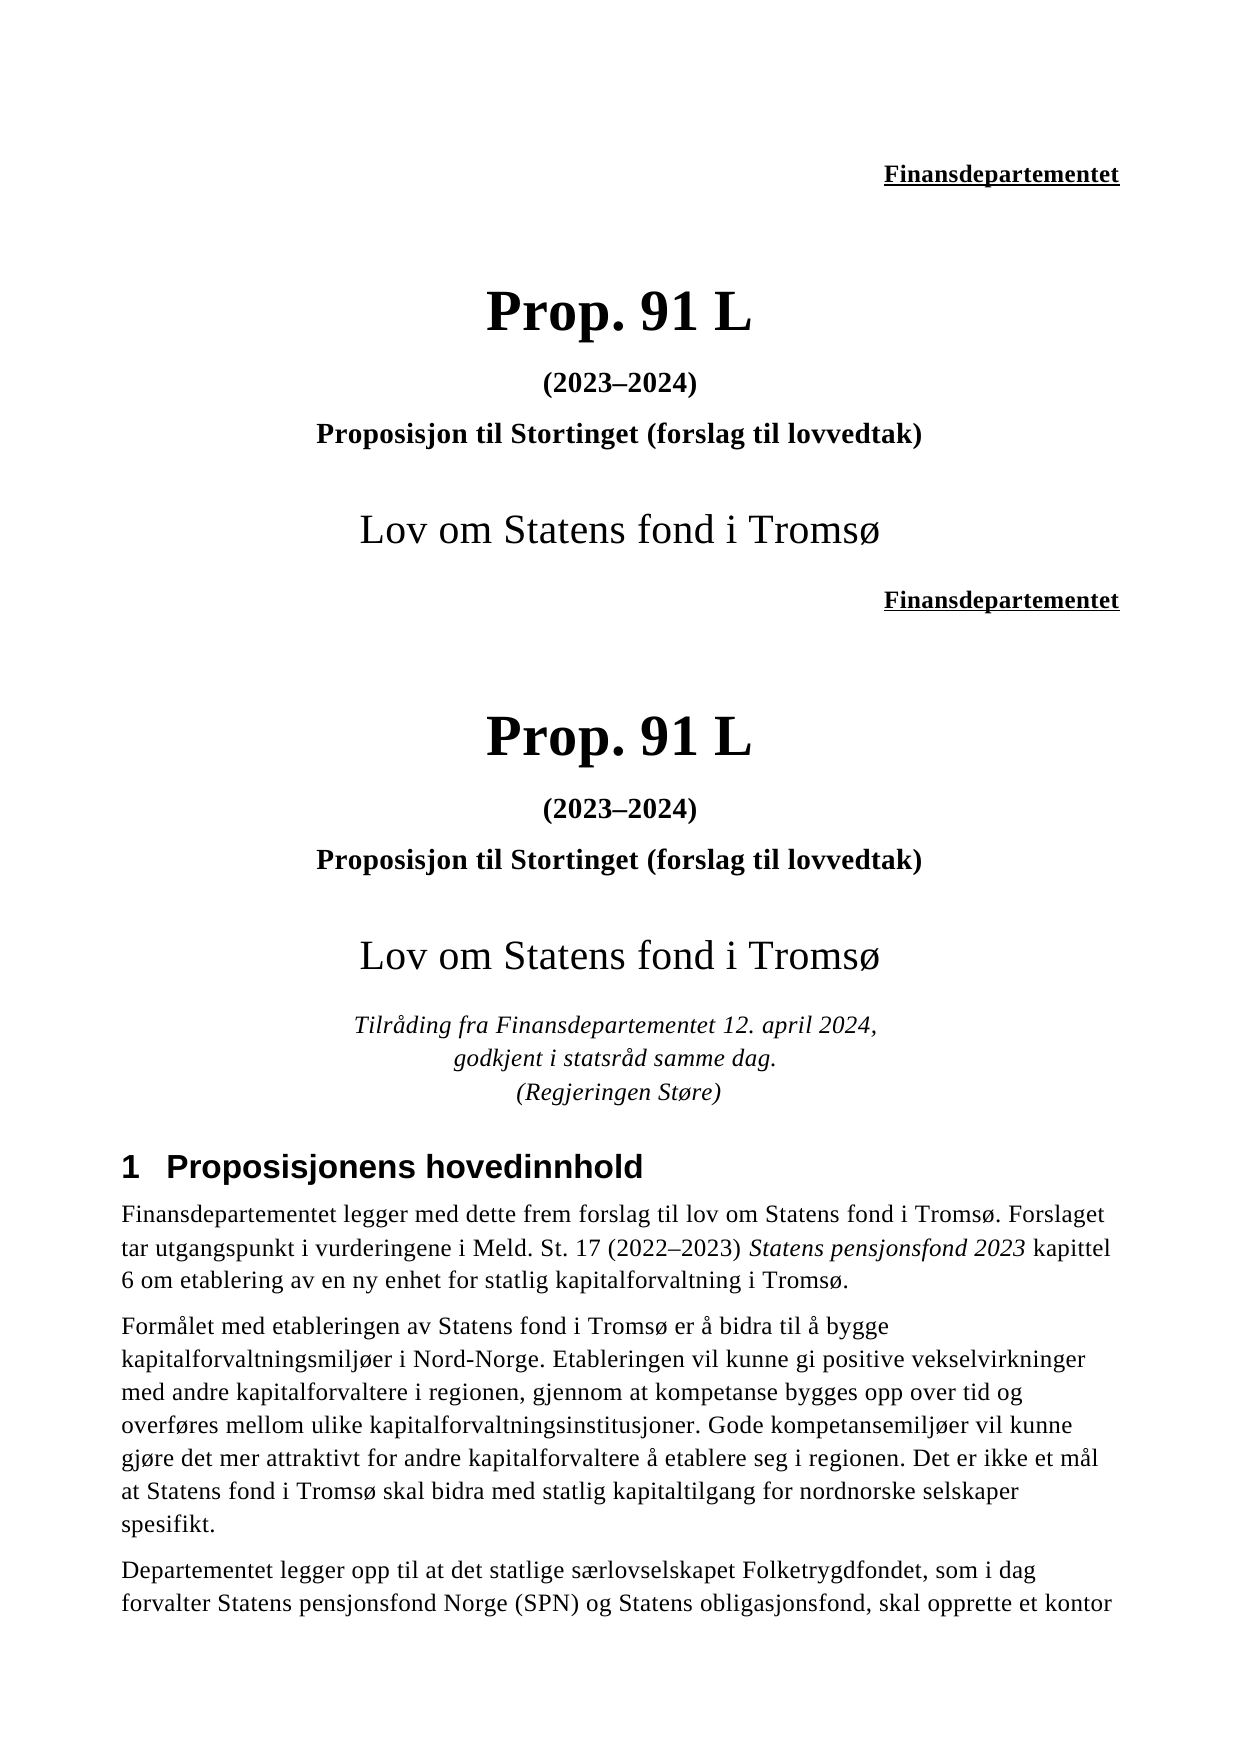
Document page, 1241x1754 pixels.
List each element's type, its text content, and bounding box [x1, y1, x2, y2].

text Proposisjon til Stortinget (forslag til lovvedtak) [121, 416, 1119, 450]
text Finansdepartementet [121, 585, 1119, 614]
text Proposisjon til Stortinget (forslag til lovvedtak) [121, 842, 1119, 875]
text Finansdepartementet [121, 159, 1119, 188]
text Prop. 91 L [121, 276, 1119, 343]
text (2023–2024) [121, 791, 1119, 824]
subtitle Proposisjonens hovedinnhold [121, 1147, 1119, 1186]
text Prop. 91 L [121, 701, 1119, 768]
text Lov om Statens fond i Tromsø [121, 930, 1119, 978]
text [121, 1555, 1119, 1617]
text Finansdepartementet legger med dette frem forslag til lov om Statens fond i Tromsø. Forslaget tar utgangspunkt i vurderingene i Meld. St. 17 (2022–2023) Statens pensjonsfond 2023 kapittel 6 om etablering av en ny enhet for statlig kapitalforvaltning i Tromsø. [121, 1199, 1119, 1294]
text (2023–2024) [121, 365, 1119, 399]
text Lov om Statens fond i Tromsø [121, 505, 1119, 553]
text Formålet med etableringen av Statens fond i Tromsø er å bidra til å bygge kapitalforvaltningsmiljøer i Nord-Norge. Etableringen vil kunne gi positive vekselvirkninger med andre kapitalforvaltere i regionen, gjennom at kompetanse bygges opp over tid og overføres mellom ulike kapitalforvaltningsinstitusjoner. Gode kompetansemiljøer vil kunne gjøre det mer attraktivt for andre kapitalforvaltere å etablere seg i regionen. Det er ikke et mål at Statens fond i Tromsø skal bidra med statlig kapitaltilgang for nordnorske selskaper spesifikt. [121, 1311, 1119, 1538]
text Tilråding fra Finansdepartementet 12. april 2024, godkjent i statsråd samme dag. (Regjeringen Støre) [121, 1011, 1119, 1105]
